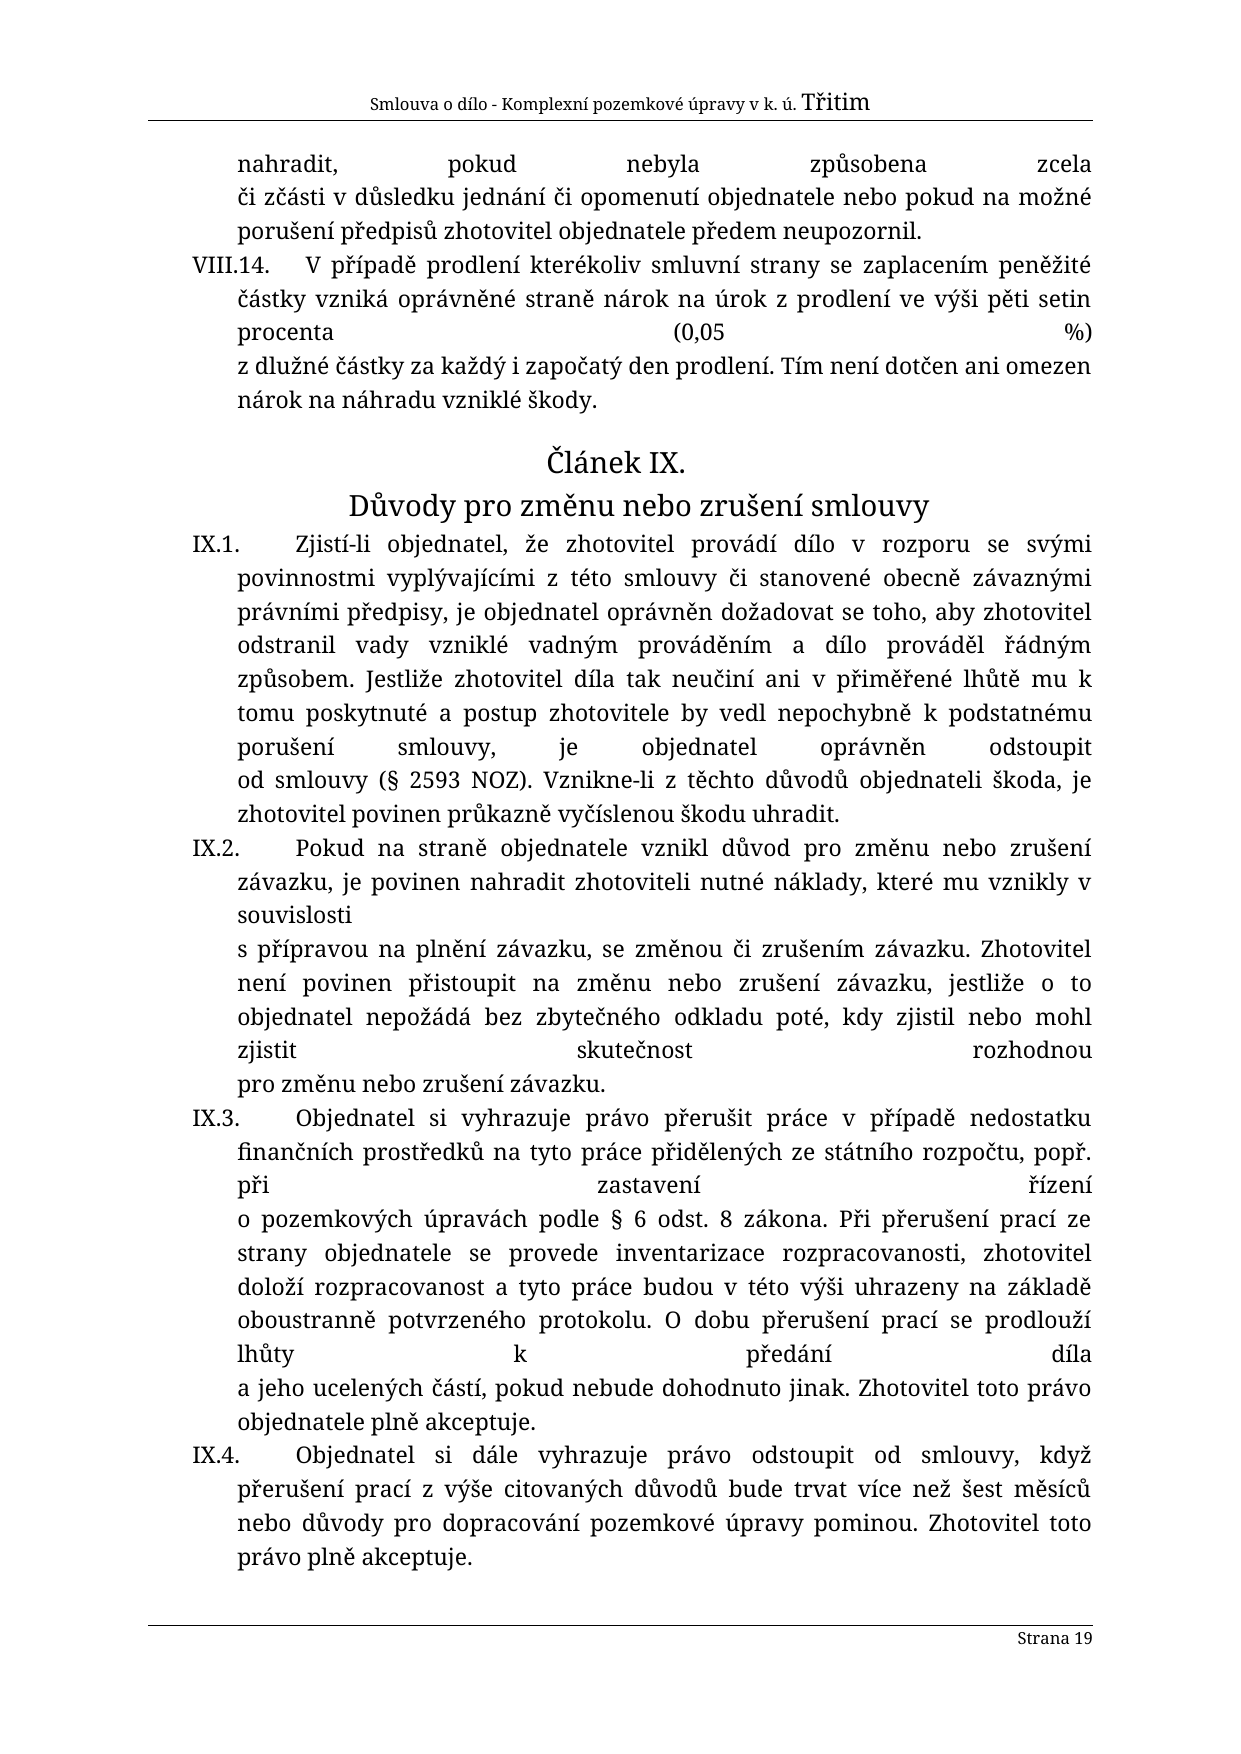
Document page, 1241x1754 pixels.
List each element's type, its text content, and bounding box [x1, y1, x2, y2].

list Zjistí-li objednatel, že zhotovitel provádí dílo v rozporu se svými povinnostmi vyplývajícími z této smlouvy či stanovené obecně závaznými právními předpisy, je objednatel oprávněn dožadovat se toho, aby zhotovitel odstranil vady vzniklé vadným prováděním a dílo prováděl řádným způsobem. Jestliže zhotovitel díla tak neučiní ani v přiměřené lhůtě mu k tomu poskytnuté a postup zhotovitele by vedl nepochybně k podstatnému porušení smlouvy, je objednatel oprávněn odstoupit od smlouvy (§ 2593 NOZ). Vznikne-li z těchto důvodů objednateli škoda, je zhotovitel povinen průkazně vyčíslenou škodu uhradit. [192, 528, 1093, 829]
subtitle Důvody pro změnu nebo zrušení smlouvy [148, 443, 1093, 525]
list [192, 148, 1093, 246]
list Objednatel si dále vyhrazuje právo odstoupit od smlouvy, když přerušení prací z výše citovaných důvodů bude trvat více než šest měsíců nebo důvody pro dopracování pozemkové úpravy pominou. Zhotovitel toto právo plně akceptuje. [192, 1439, 1093, 1572]
list Objednatel si vyhrazuje právo přerušit práce v případě nedostatku finančních prostředků na tyto práce přidělených ze státního rozpočtu, popř. při zastavení řízení o pozemkových úpravách podle § 6 odst. 8 zákona. Při přerušení prací ze strany objednatele se provede inventarizace rozpracovanosti, zhotovitel doloží rozpracovanost a tyto práce budou v této výši uhrazeny na základě oboustranně potvrzeného protokolu. O dobu přerušení prací se prodlouží lhůty k předání díla a jeho ucelených částí, pokud nebude dohodnuto jinak. Zhotovitel toto právo objednatele plně akceptuje. [192, 1102, 1093, 1437]
list Pokud na straně objednatele vznikl důvod pro změnu nebo zrušení závazku, je povinen nahradit zhotoviteli nutné náklady, které mu vznikly v souvislosti s přípravou na plnění závazku, se změnou či zrušením závazku. Zhotovitel není povinen přistoupit na změnu nebo zrušení závazku, jestliže o to objednatel nepožádá bez zbytečného odkladu poté, kdy zjistil nebo mohl zjistit skutečnost rozhodnou pro změnu nebo zrušení závazku. [192, 832, 1093, 1099]
list V případě prodlení kterékoliv smluvní strany se zaplacením peněžité částky vzniká oprávněné straně nárok na úrok z prodlení ve výši pěti setin procenta (0,05 %) z dlužné částky za každý i započatý den prodlení. Tím není dotčen ani omezen nárok na náhradu vzniklé škody. [192, 249, 1093, 415]
